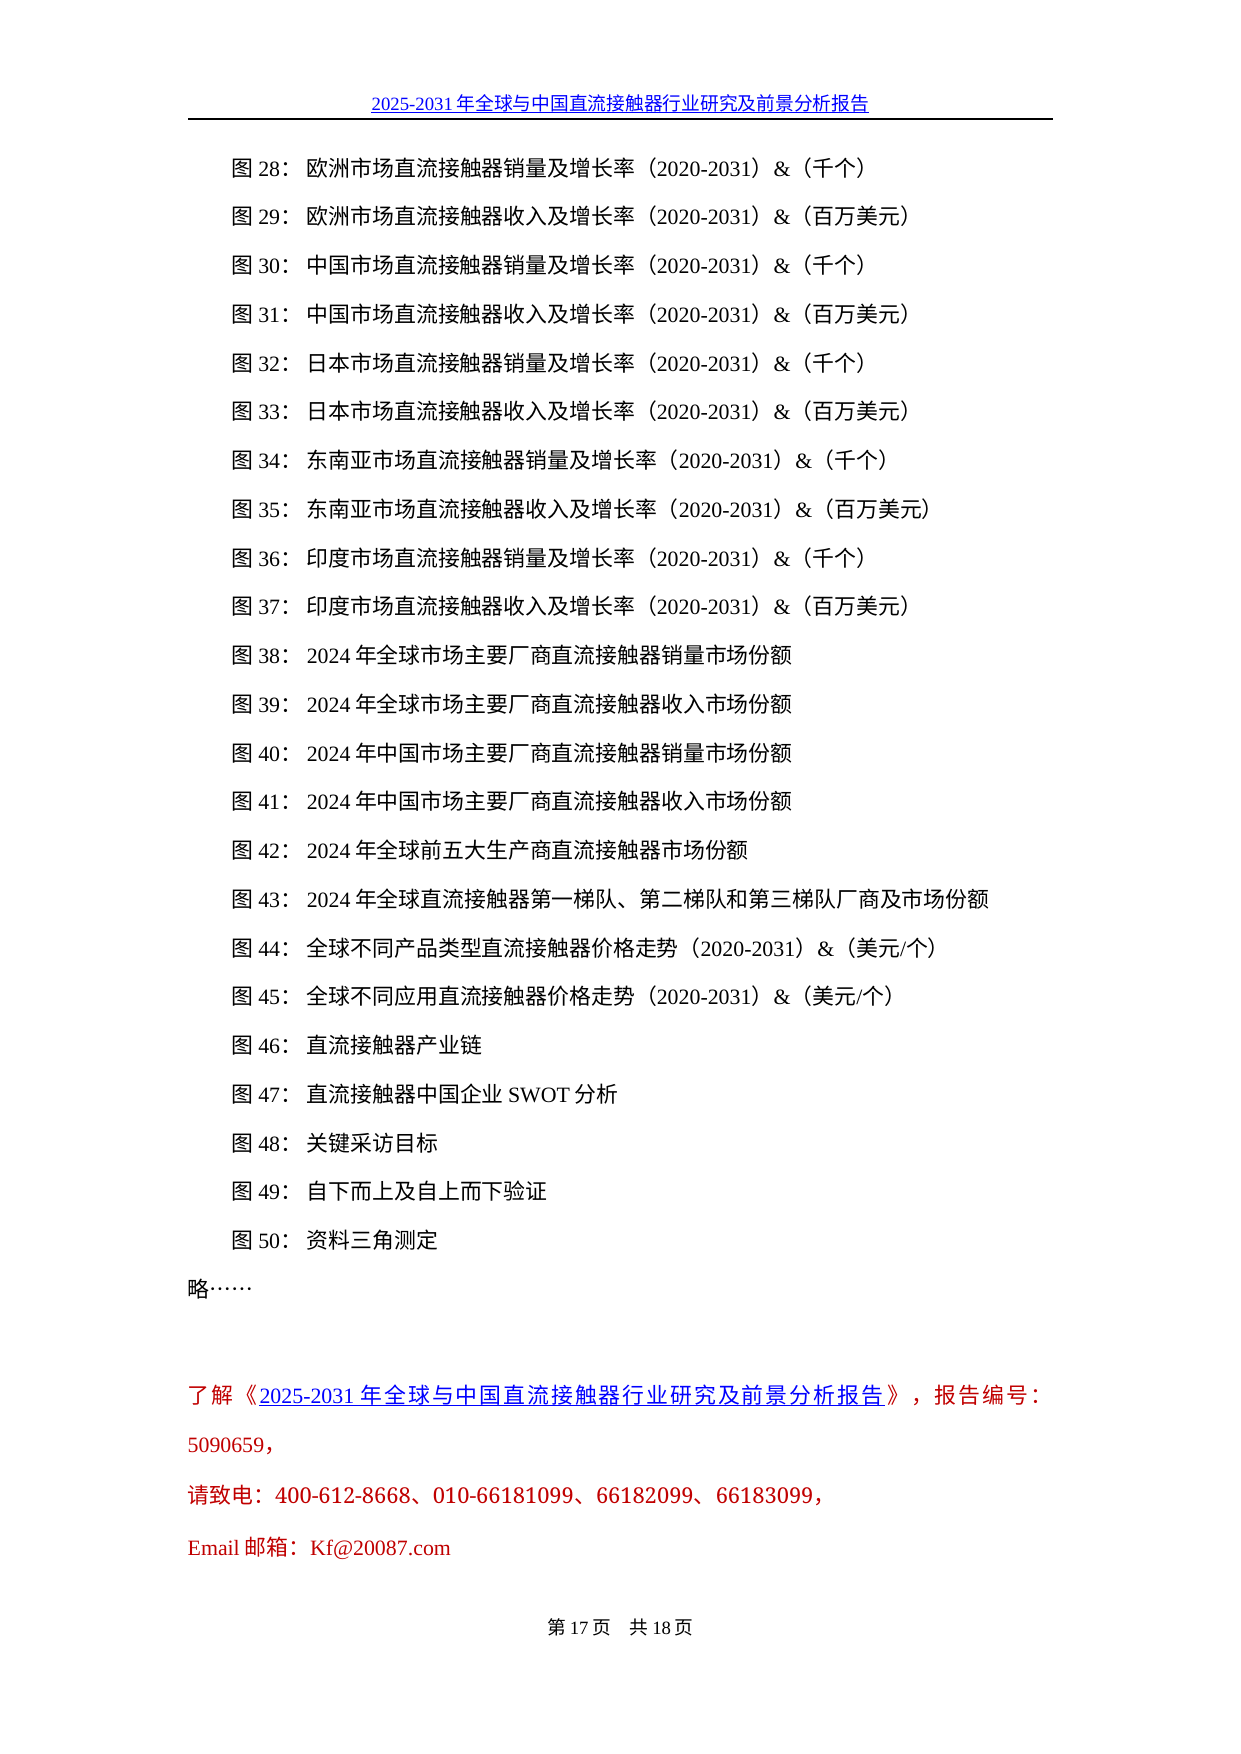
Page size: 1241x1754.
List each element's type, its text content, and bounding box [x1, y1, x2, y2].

text Email邮箱：Kf@20087.com [187, 1530, 1053, 1562]
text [187, 150, 1053, 1304]
text 了解《2025-2031年全球与中国直流接触器行业研究及前景分析报告》，报告编号：5090659， [187, 1378, 1053, 1459]
text 请致电：400-612-8668、010-66181099、66182099、66183099， [187, 1478, 1053, 1511]
